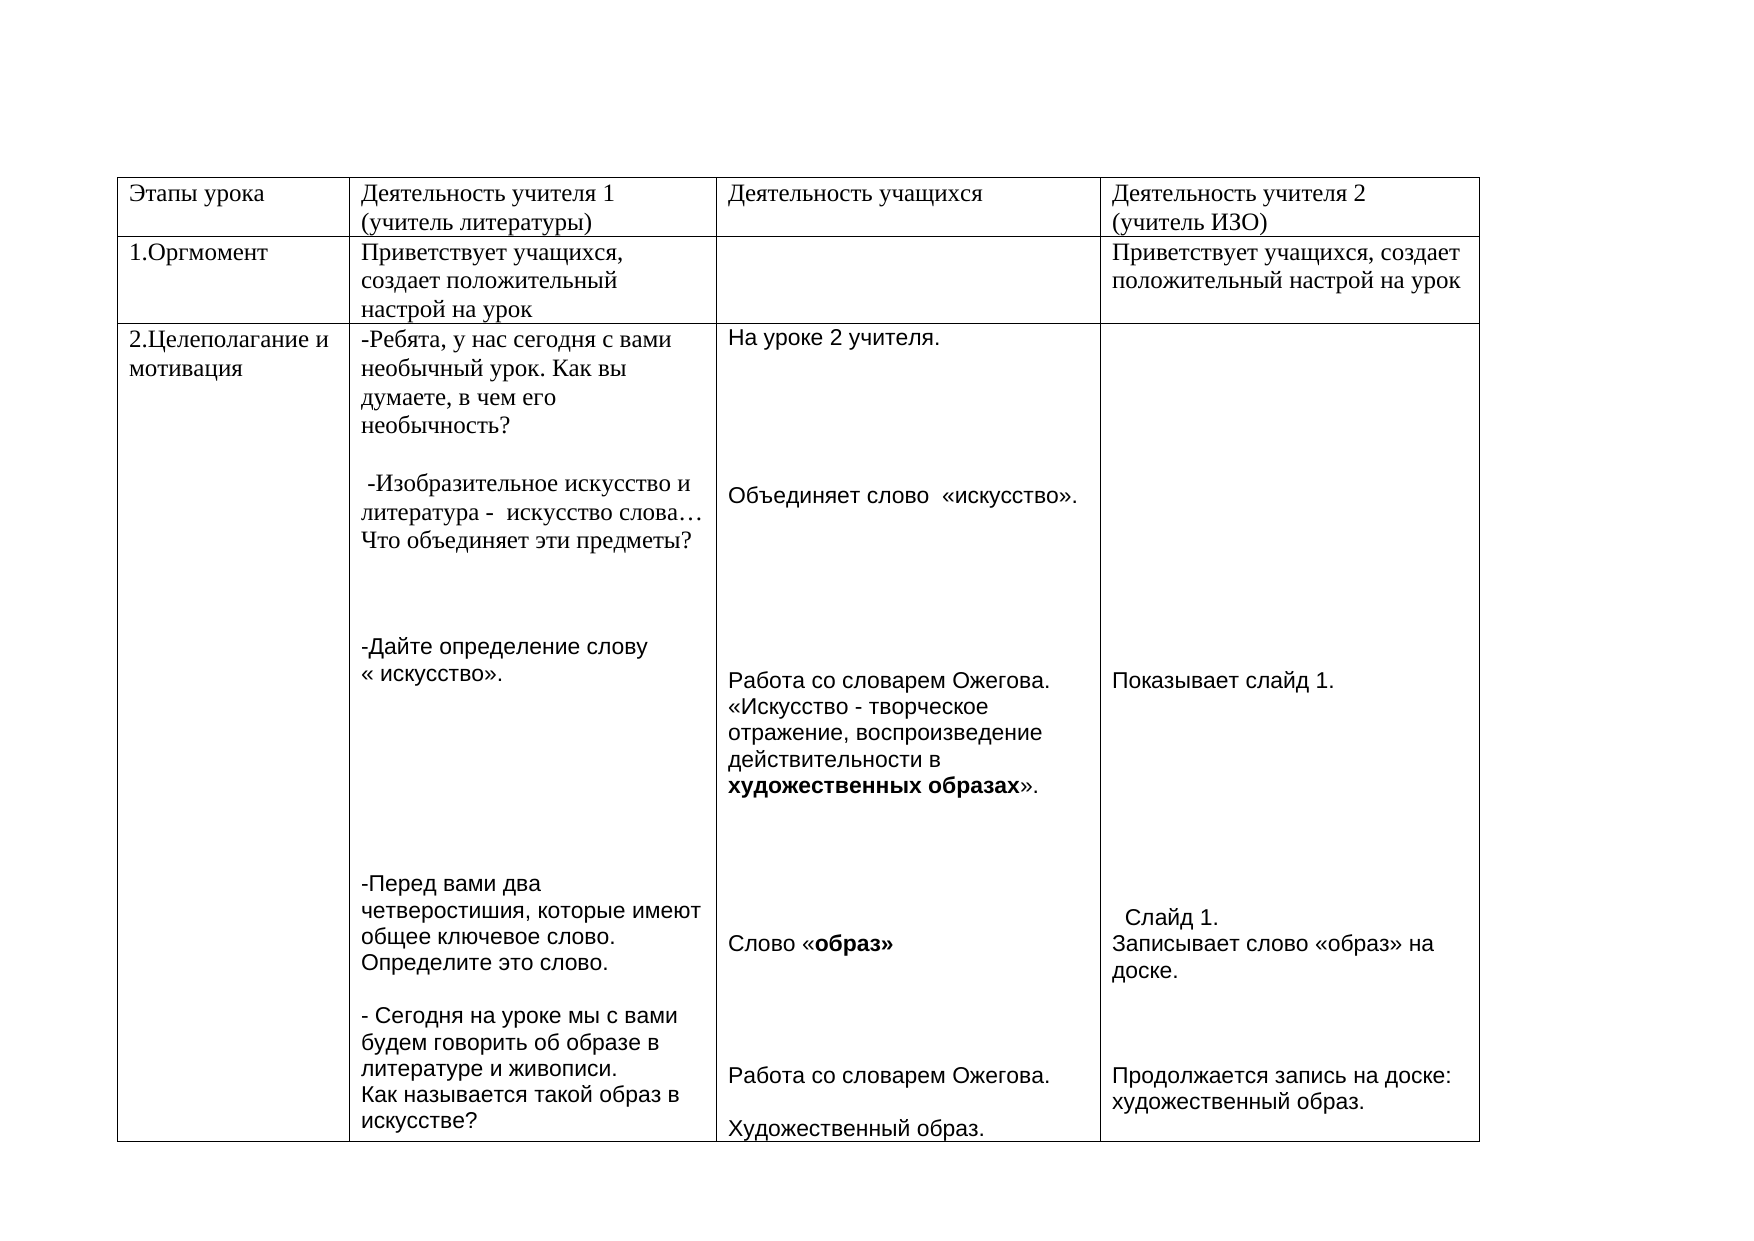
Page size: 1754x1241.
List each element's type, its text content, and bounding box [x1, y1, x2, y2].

table_header Деятельность учащихся [717, 178, 1100, 236]
table_cell 1.Оргмомент [118, 237, 349, 323]
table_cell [350, 324, 716, 1141]
table_header Деятельность учителя 2 (учитель ИЗО) [1101, 178, 1479, 236]
table_cell Приветствует учащихся, создает положительный настрой на урок [350, 237, 716, 323]
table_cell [1101, 324, 1479, 1141]
table_cell [717, 237, 1100, 323]
table_header Деятельность учителя 1 (учитель литературы) [350, 178, 716, 236]
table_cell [118, 324, 349, 1141]
table_header Этапы урока [118, 178, 349, 236]
table_cell Приветствует учащихся, создает положительный настрой на урок [1101, 237, 1479, 323]
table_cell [717, 324, 1100, 1141]
